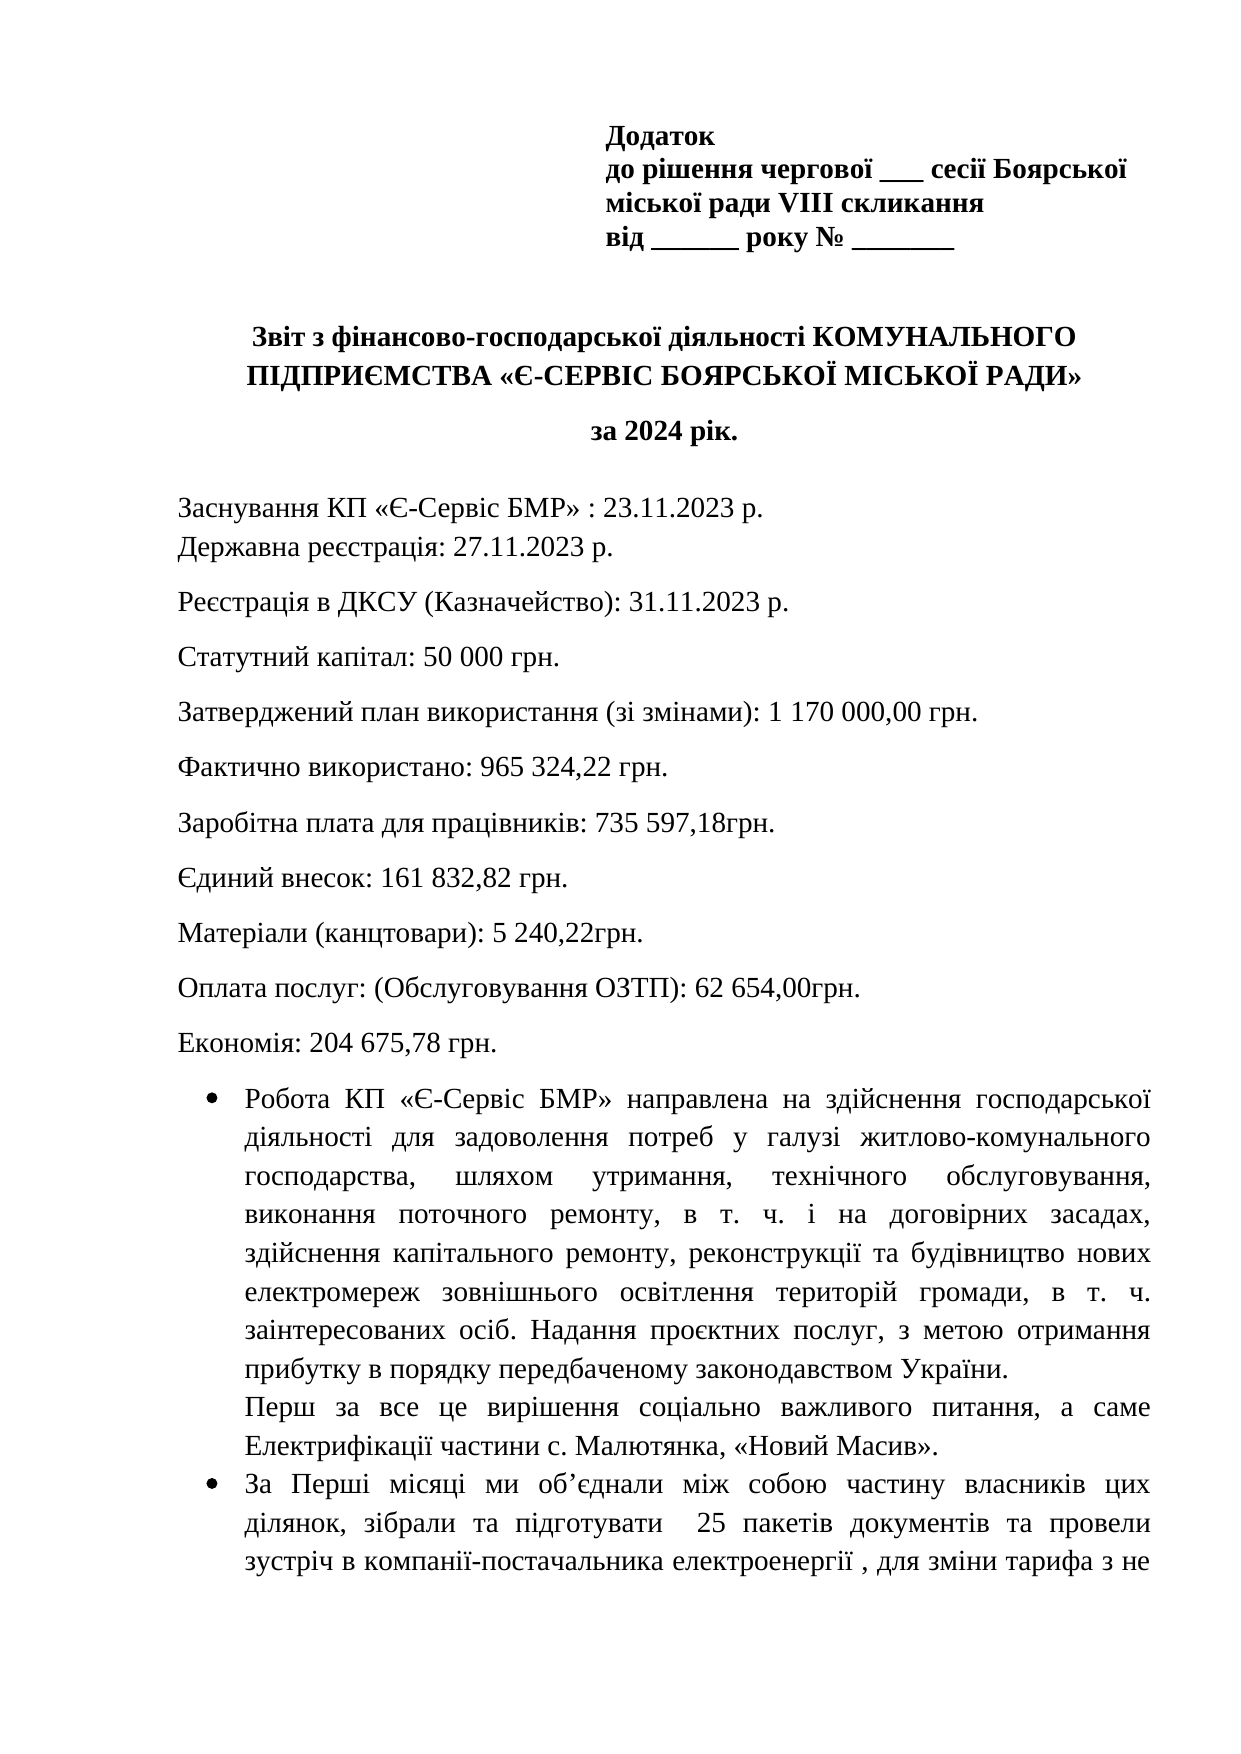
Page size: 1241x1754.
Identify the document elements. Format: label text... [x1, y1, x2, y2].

text Оплата послуг: (Обслуговування ОЗТП): 62 654,00грн. [177, 970, 1152, 1004]
text Заробітна плата для працівників: 735 597,18грн. [177, 805, 1152, 838]
text Єдиний внесок: 161 832,82 грн. [177, 860, 1152, 893]
text Економія: 204 675,78 грн. [177, 1026, 1152, 1059]
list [207, 1466, 1152, 1577]
text Додаток [177, 118, 1152, 152]
text Фактично використано: 965 324,22 грн. [177, 749, 1152, 783]
text Заснування КП «Є-Сервіс БМР» : 23.11.2023 р. Державна реєстрація: 27.11.2023 р. [177, 490, 1152, 562]
text міської ради VIII скликання [177, 185, 1152, 219]
text за 2024 рік. [177, 413, 1152, 447]
text Реєстрація в ДКСУ (Казначейство): 31.11.2023 р. [177, 584, 1152, 617]
text Затверджений план використання (зі змінами): 1 170 000,00 грн. [177, 694, 1152, 728]
list Робота КП «Є-Сервіс БМР» направлена на здійснення господарської діяльності для задоволення потреб у галузі житлово-комунального господарства, шляхом утримання, технічного обслуговування, виконання поточного ремонту, в т. ч. і на договірних засадах, здійснення капітального ремонту, реконструкції та будівництво нових електромереж зовнішнього освітлення територій громади, в т. ч. заінтересованих осіб. Надання проєктних послуг, з метою отримання прибутку в порядку передбаченому законодавством України. [207, 1081, 1152, 1384]
text Матеріали (канцтовари): 5 240,22грн. [177, 915, 1152, 949]
text Статутний капітал: 50 000 грн. [177, 639, 1152, 673]
text до рішення чергової ___ сесії Боярської [177, 152, 1152, 185]
list Перш за все це вирішення соціально важливого питання, а саме Електрифікації частини с. Малютянка, «Новий Масив». [244, 1389, 1152, 1461]
text Звіт з фінансово-господарської діяльності КОМУНАЛЬНОГО ПІДПРИЄМСТВА «Є-СЕРВІС БОЯРСЬКОЇ МІСЬКОЇ РАДИ» [177, 319, 1152, 391]
text від ______ року № _______ [177, 219, 1152, 252]
